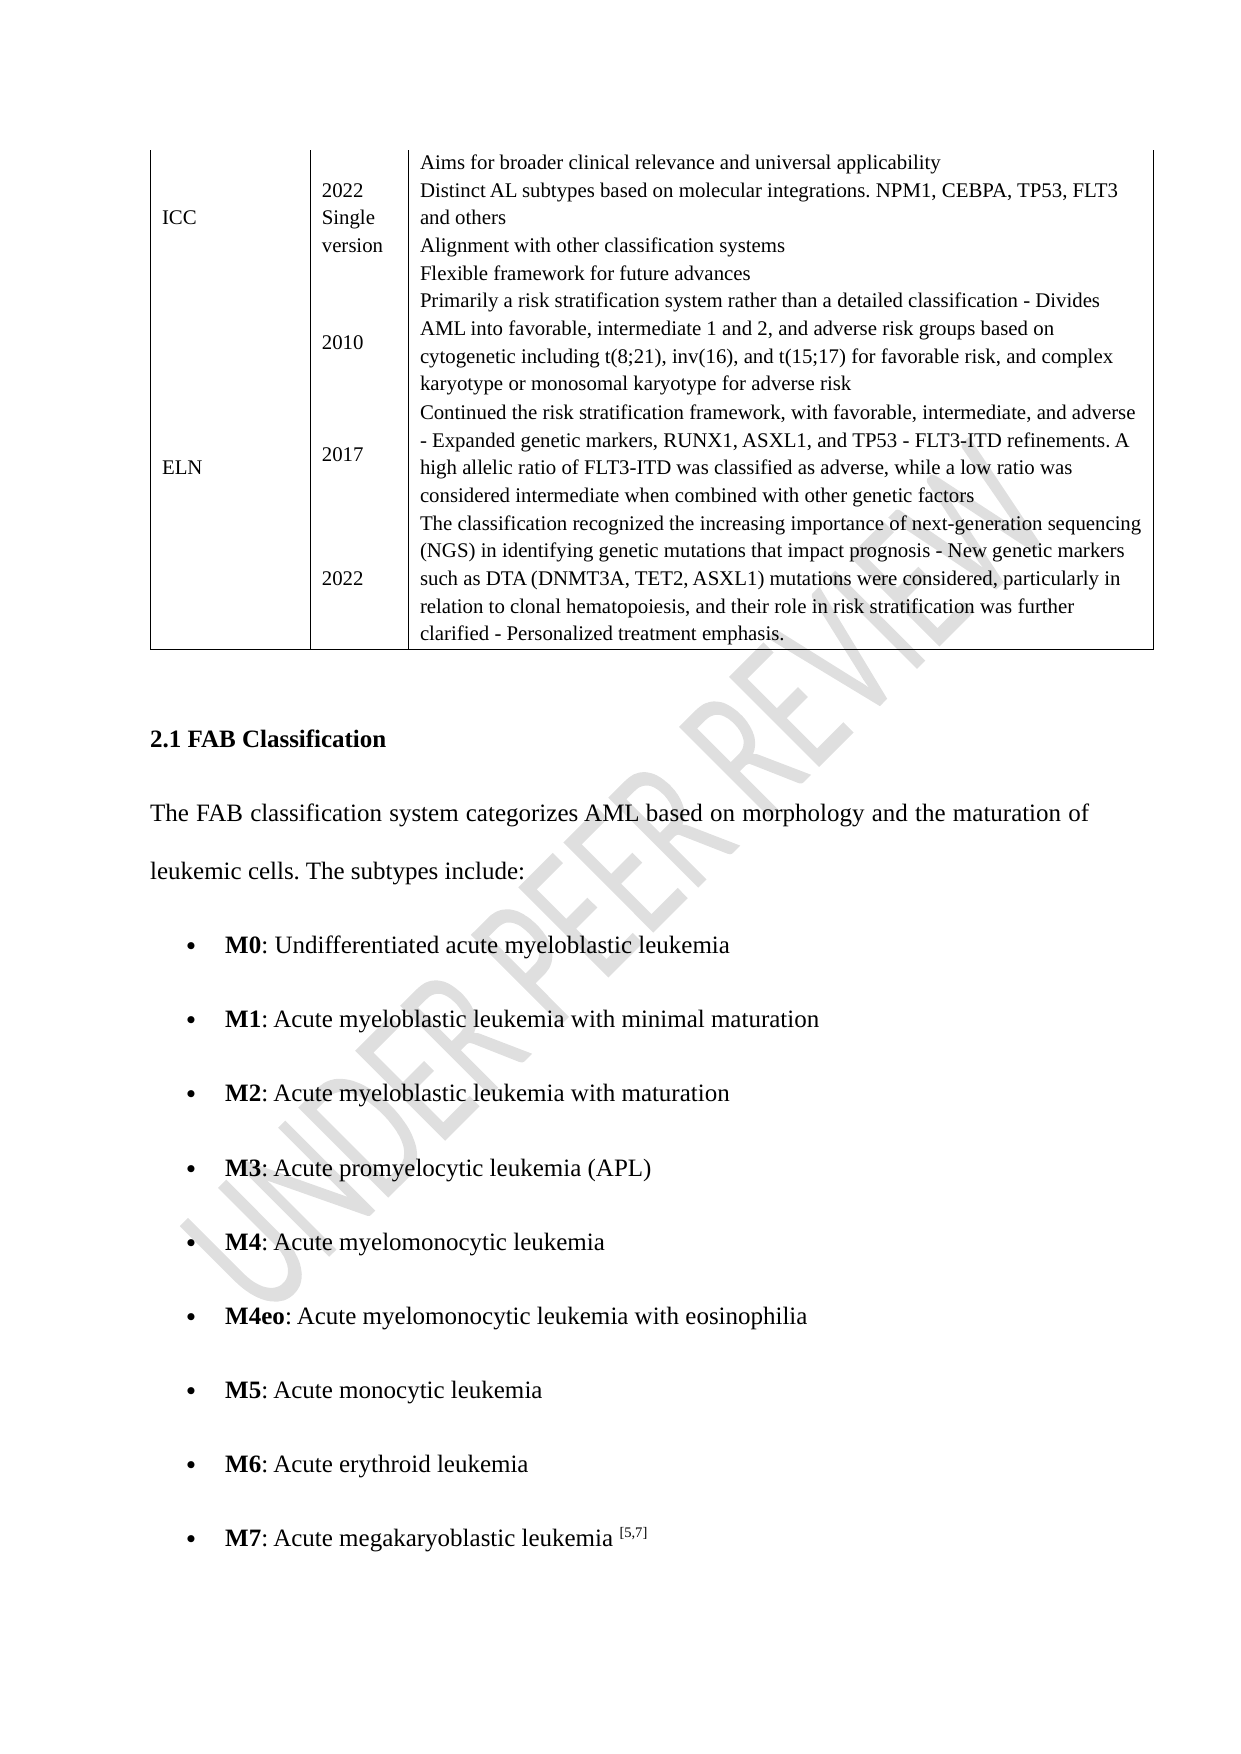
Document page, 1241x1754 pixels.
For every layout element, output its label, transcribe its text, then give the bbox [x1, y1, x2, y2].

text 2.1 FAB Classification [150, 724, 1090, 753]
table_cell ELN [151, 288, 310, 649]
table_cell 2017 [311, 399, 408, 511]
list M4: Acute myelomonocytic leukemia [187, 1227, 1090, 1256]
list M0: Undifferentiated acute myeloblastic leukemia [187, 930, 1090, 959]
list M5: Acute monocytic leukemia [187, 1375, 1090, 1404]
table_cell The classification recognized the increasing importance of next-generation sequencing (NGS) in identifying genetic mutations that impact prognosis - New genetic markers such as DTA (DNMT3A, TET2, ASXL1) mutations were considered, particularly in relation to clonal hematopoiesis, and their role in risk stratification was further clarified - Personalized treatment emphasis. [409, 511, 1153, 649]
table_cell 2022 Single version [311, 150, 408, 288]
list M6: Acute erythroid leukemia [187, 1449, 1090, 1478]
list M3: Acute promyelocytic leukemia (APL) [187, 1153, 1090, 1181]
list M2: Acute myeloblastic leukemia with maturation [187, 1078, 1090, 1107]
table_cell 2022 [311, 511, 408, 649]
table_cell ICC [151, 150, 310, 288]
list M4eo: Acute myelomonocytic leukemia with eosinophilia [187, 1301, 1090, 1330]
table_cell 2010 [311, 288, 408, 399]
list M7: Acute megakaryoblastic leukemia [5,7] [187, 1523, 1090, 1552]
table_cell Continued the risk stratification framework, with favorable, intermediate, and adverse - Expanded genetic markers, RUNX1, ASXL1, and TP53 - FLT3-ITD refinements. A high allelic ratio of FLT3-ITD was classified as adverse, while a low ratio was considered intermediate when combined with other genetic factors [409, 399, 1153, 511]
text The FAB classification system categorizes AML based on morphology and the maturation of leukemic cells. The subtypes include: [150, 798, 1090, 885]
table_cell Aims for broader clinical relevance and universal applicability Distinct AL subtypes based on molecular integrations. NPM1, CEBPA, TP53, FLT3 and others Alignment with other classification systems Flexible framework for future advances [409, 150, 1153, 288]
list M1: Acute myeloblastic leukemia with minimal maturation [187, 1004, 1090, 1033]
table_cell Primarily a risk stratification system rather than a detailed classification - Divides AML into favorable, intermediate 1 and 2, and adverse risk groups based on cytogenetic including t(8;21), inv(16), and t(15;17) for favorable risk, and complex karyotype or monosomal karyotype for adverse risk [409, 288, 1153, 399]
